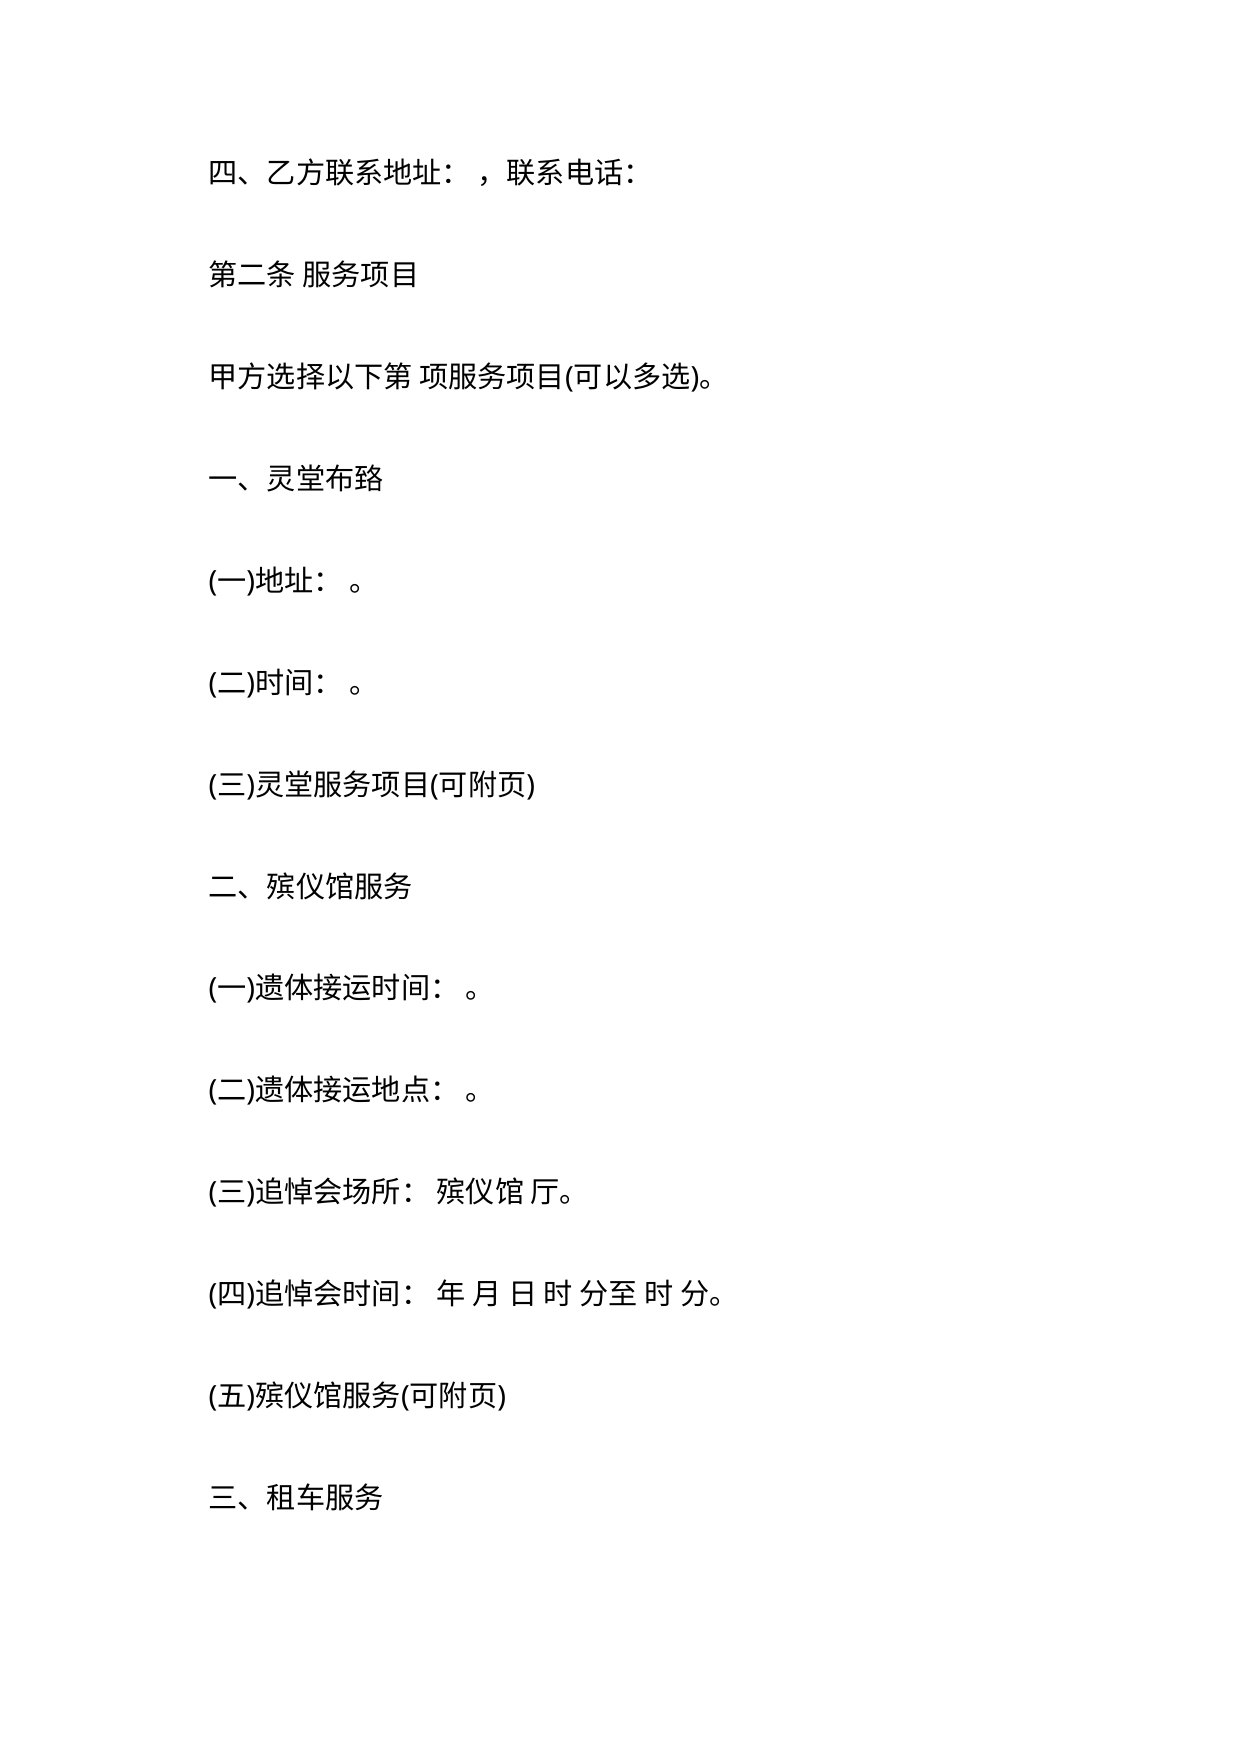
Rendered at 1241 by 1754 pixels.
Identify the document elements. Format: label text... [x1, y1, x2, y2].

text 二、殡仪馆服务 [150, 863, 1090, 906]
text (三)追悼会场所： 殡仪馆 厅。 [150, 1169, 1090, 1211]
text (五)殡仪馆服务(可附页) [150, 1373, 1090, 1415]
text 一、灵堂布臵 [150, 456, 1090, 498]
text (三)灵堂服务项目(可附页) [150, 761, 1090, 804]
text (一)遗体接运时间： 。 [150, 965, 1090, 1007]
text (四)追悼会时间： 年 月 日 时 分至 时 分。 [150, 1271, 1090, 1313]
text (二)遗体接运地点： 。 [150, 1067, 1090, 1109]
text 三、租车服务 [150, 1475, 1090, 1517]
text (二)时间： 。 [150, 659, 1090, 702]
text 第二条 服务项目 [150, 252, 1090, 294]
text (一)地址： 。 [150, 557, 1090, 600]
text 甲方选择以下第 项服务项目(可以多选)。 [150, 353, 1090, 396]
text 四、乙方联系地址： ，联系电话： [150, 150, 1090, 192]
